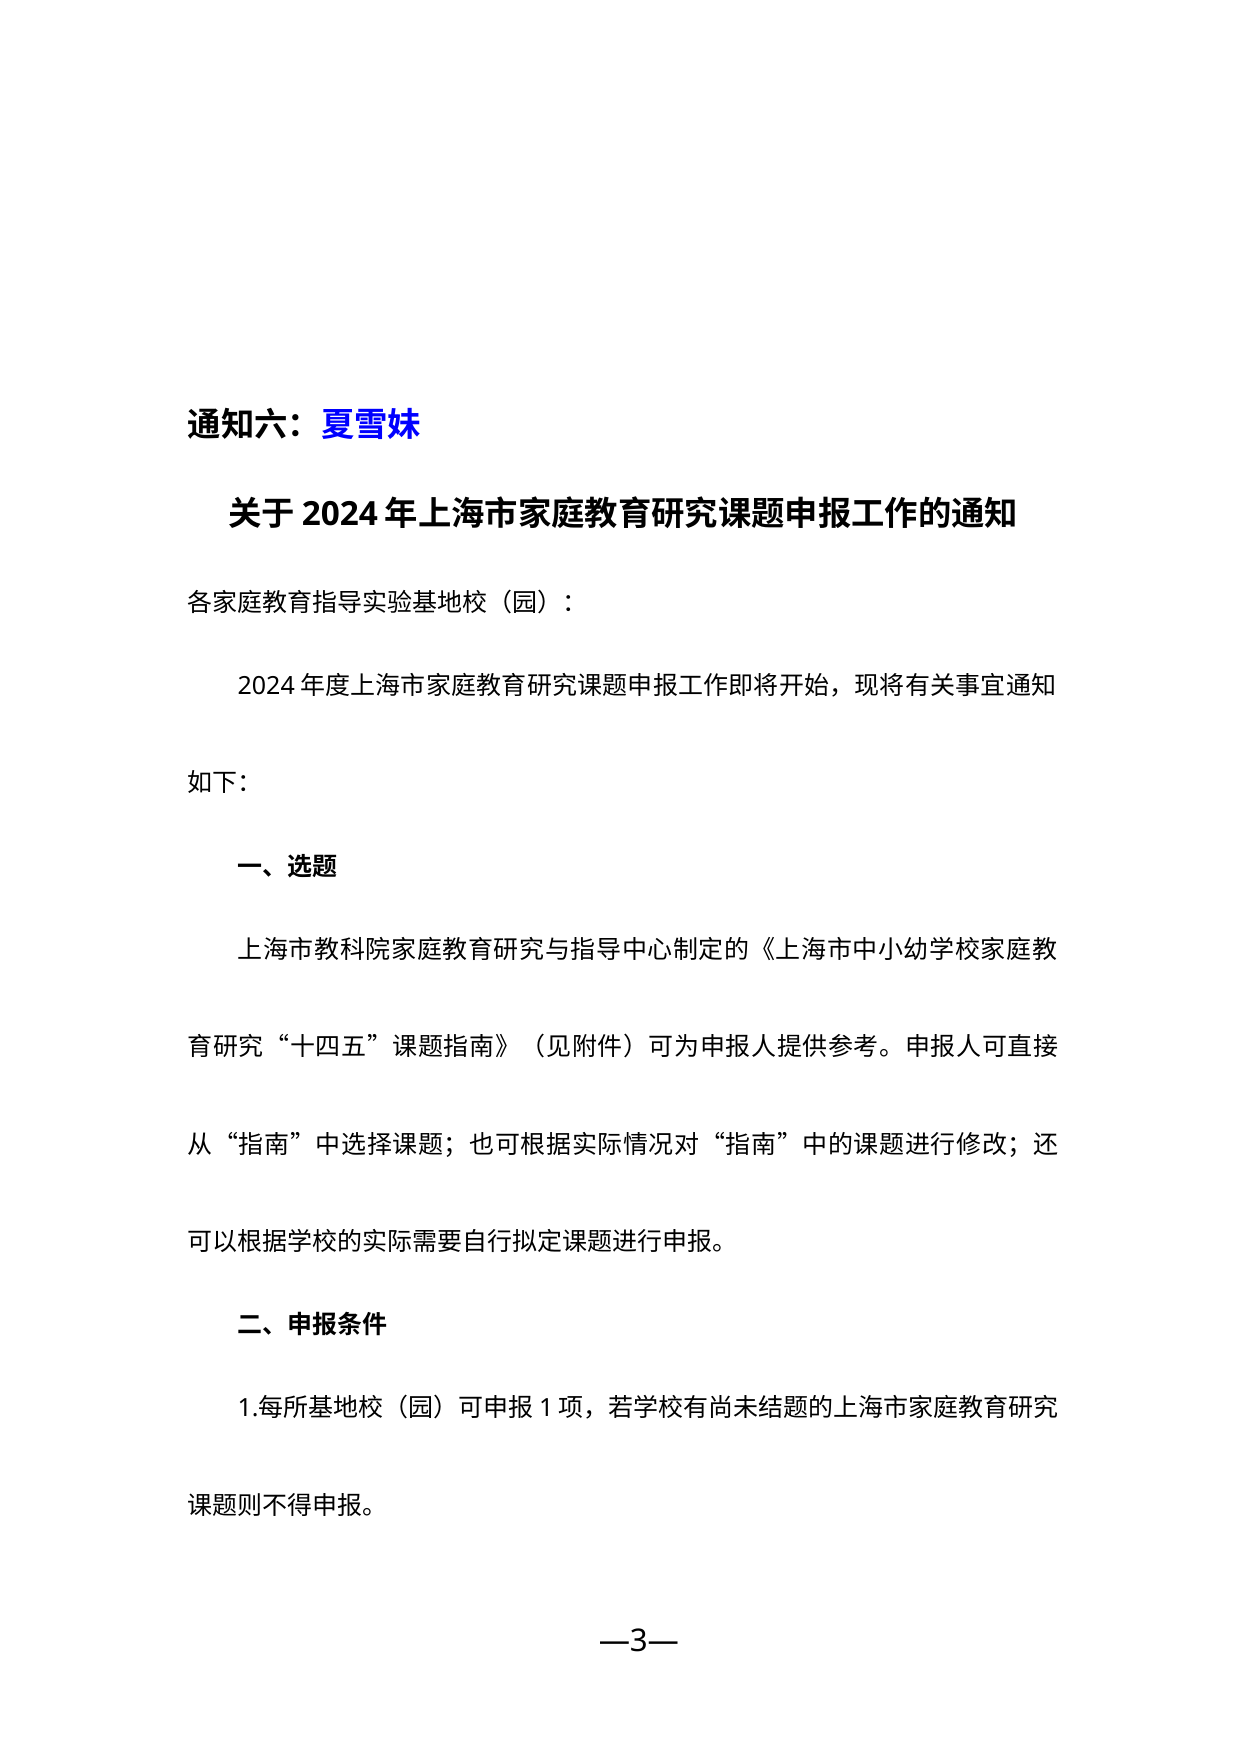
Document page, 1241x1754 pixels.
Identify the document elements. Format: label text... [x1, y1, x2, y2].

text 上海市教科院家庭教育研究与指导中心制定的《上海市中小幼学校家庭教育研究“十四五”课题指南》（见附件）可为申报人提供参考。申报人可直接从“指南”中选择课题；也可根据实际情况对“指南”中的课题进行修改；还可以根据学校的实际需要自行拟定课题进行申报。 [187, 915, 1059, 1272]
text 各家庭教育指导实验基地校（园）： [187, 568, 1059, 633]
text 1.每所基地校（园）可申报1项，若学校有尚未结题的上海市家庭教育研究课题则不得申报。 [187, 1373, 1059, 1536]
text 通知六：夏雪妹 [187, 389, 1053, 454]
text 二、申报条件 [187, 1290, 1059, 1355]
text 2024年度上海市家庭教育研究课题申报工作即将开始，现将有关事宜通知如下： [187, 651, 1059, 813]
text 一、选题 [187, 832, 1059, 897]
text 关于2024年上海市家庭教育研究课题申报工作的通知 [187, 479, 1059, 544]
